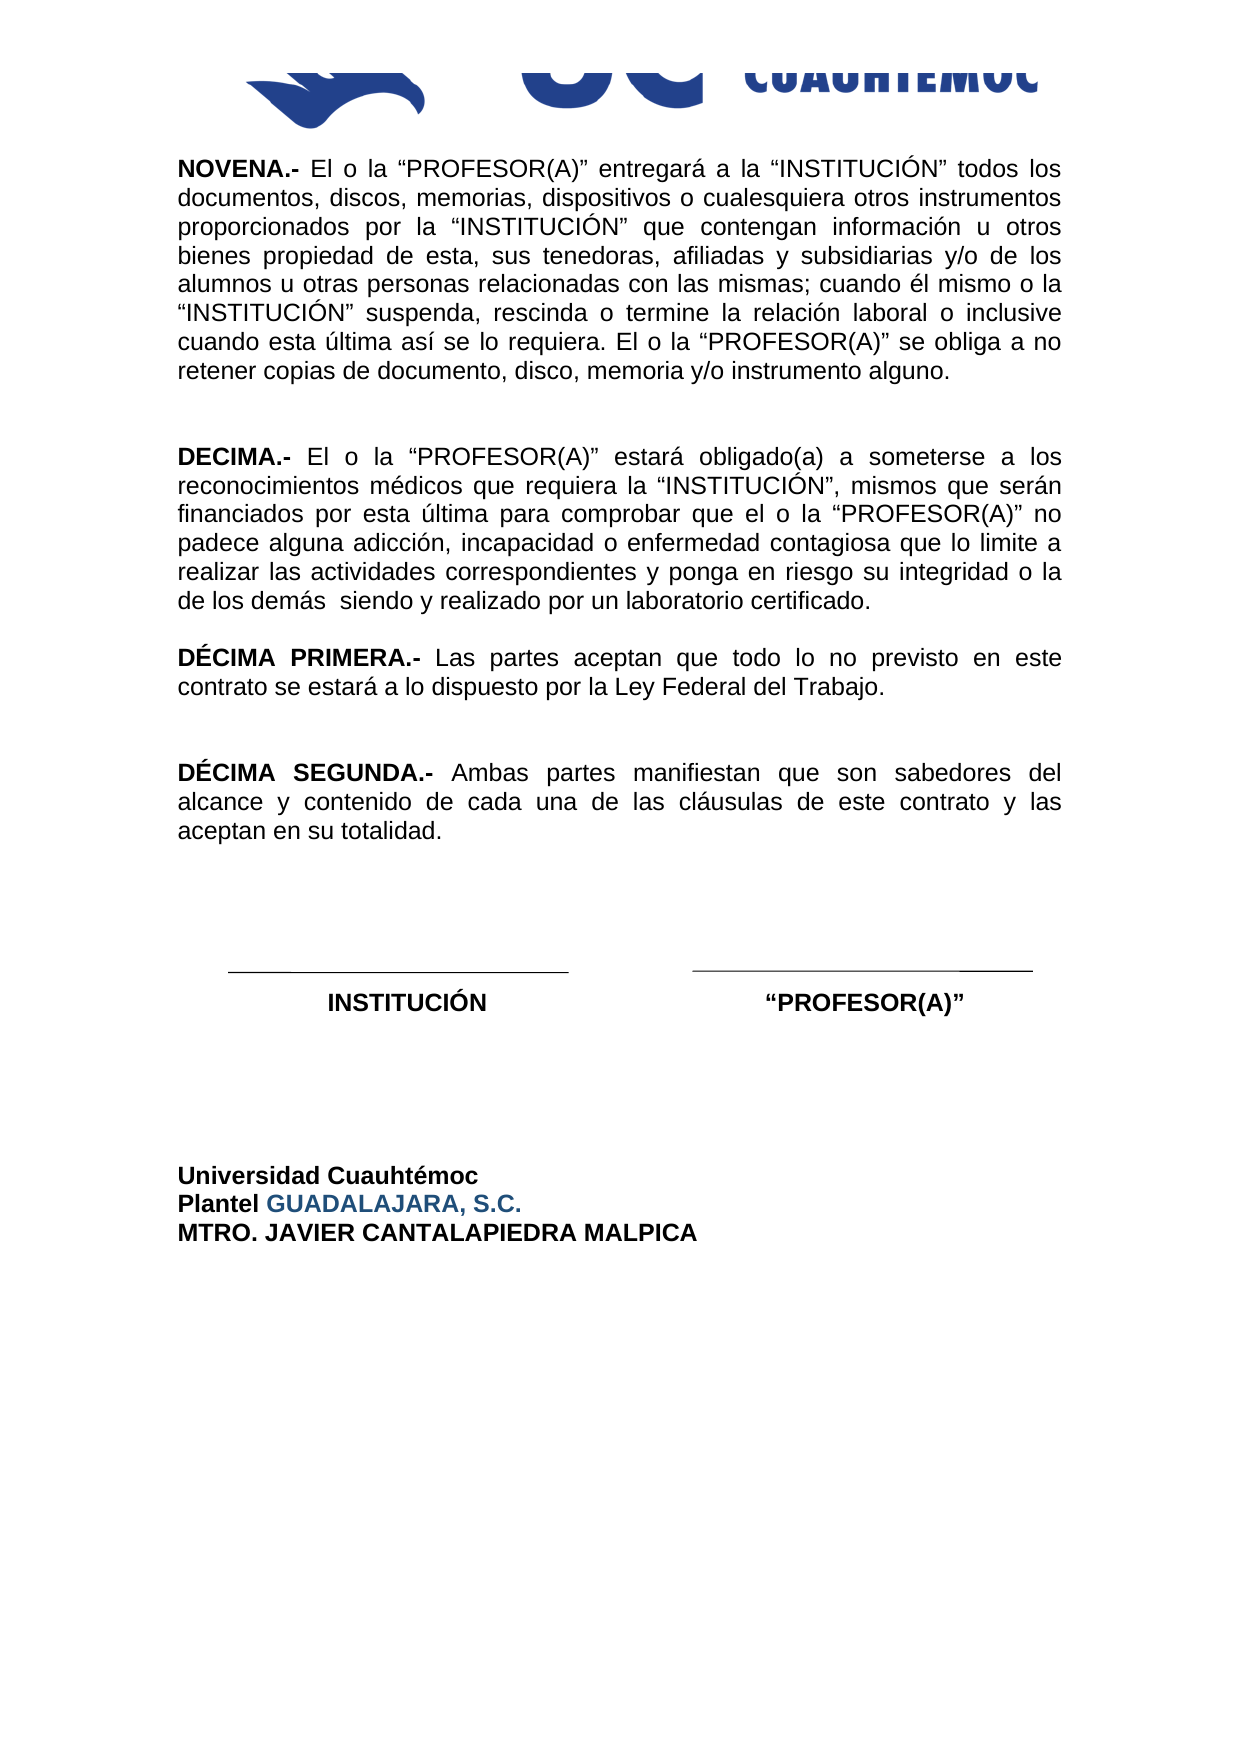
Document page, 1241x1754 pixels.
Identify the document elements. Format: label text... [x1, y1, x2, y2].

picture [177, 73, 1063, 139]
text DÉCIMA PRIMERA.- Las partes aceptan que todo lo no previsto en este contrato se estará a lo dispuesto por la Ley Federal del Trabajo. [177, 643, 1063, 701]
text Universidad Cuauhtémoc [177, 1161, 1063, 1189]
text DECIMA.- El o la “PROFESOR(A)” estará obligado(a) a someterse a los reconocimientos médicos que requiera la “INSTITUCIÓN”, mismos que serán financiados por esta última para comprobar que el o la “PROFESOR(A)” no padece alguna adicción, incapacidad o enfermedad contagiosa que lo limite a realizar las actividades correspondientes y ponga en riesgo su integridad o la de los demás siendo y realizado por un laboratorio certificado. [177, 442, 1063, 614]
text Plantel GUADALAJARA, S.C. [177, 1189, 1063, 1218]
text MTRO. JAVIER CANTALAPIEDRA MALPICA [177, 1218, 1063, 1247]
text NOVENA.- El o la “PROFESOR(A)” entregará a la “INSTITUCIÓN” todos los documentos, discos, memorias, dispositivos o cualesquiera otros instrumentos proporcionados por la “INSTITUCIÓN” que contengan información u otros bienes propiedad de esta, sus tenedoras, afiliadas y subsidiarias y/o de los alumnos u otras personas relacionadas con las mismas; cuando él mismo o la “INSTITUCIÓN” suspenda, rescinda o termine la relación laboral o inclusive cuando esta última así se lo requiera. El o la “PROFESOR(A)” se obliga a no retener copias de documento, disco, memoria y/o instrumento alguno. [177, 154, 1063, 384]
text DÉCIMA SEGUNDA.- Ambas partes manifiestan que son sabedores del alcance y contenido de cada una de las cláusulas de este contrato y las aceptan en su totalidad. [177, 758, 1063, 844]
text INSTITUCIÓN “PROFESOR(A)” [177, 988, 1063, 1017]
